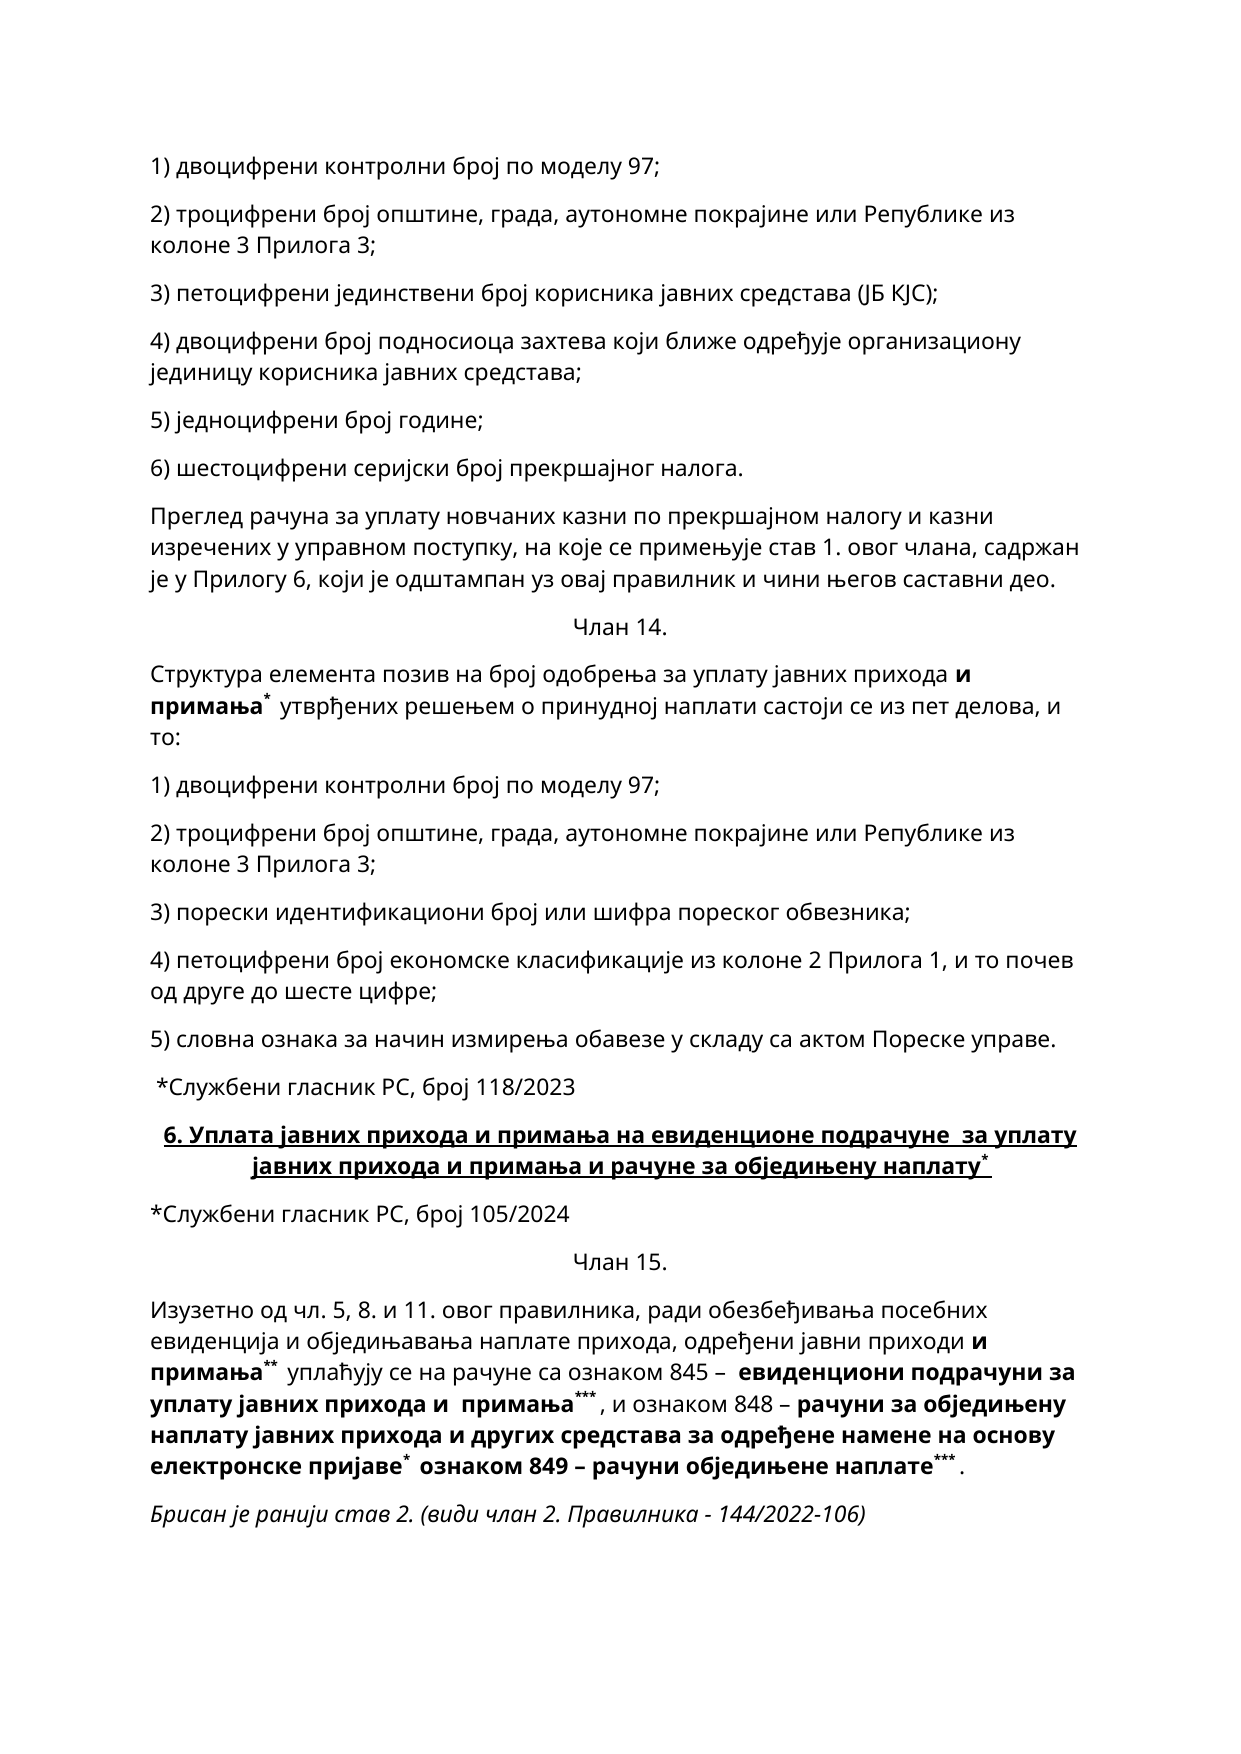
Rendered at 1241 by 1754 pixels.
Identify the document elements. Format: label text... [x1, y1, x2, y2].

text 4) двоцифрени број подносиоца захтева који ближе одређује организациону јединицу корисника јавних средстава; [150, 325, 1090, 387]
text Члан 14. [150, 610, 1090, 642]
text 1) двоцифрени контролни број по моделу 97; [150, 150, 1090, 181]
text Брисан је ранији став 2. (види члан 2. Правилника - 144/2022-106) [150, 1498, 1090, 1529]
text *Службени гласник РС, број 118/2023 [150, 1071, 1090, 1102]
text 2) троцифрени број општине, града, аутономне покрајине или Републике из колоне 3 Прилога 3; [150, 198, 1090, 260]
text Преглед рачуна за уплату новчаних казни по прекршајном налогу и казни изречених у управном поступку, на које се примењује став 1. овог члана, садржан је у Прилогу 6, који је одштампан уз овај правилник и чини његов саставни део. [150, 500, 1090, 594]
text Структура елемента позив на број одобрења за уплату јавних прихода и примања* утврђених решењем о принудној наплати састоји се из пет делова, и то: [150, 658, 1090, 752]
text 4) петоцифрени број економске класификације из колоне 2 Прилога 1, и то почев од друге до шесте цифре; [150, 944, 1090, 1006]
text 1) двоцифрени контролни број по моделу 97; [150, 769, 1090, 800]
text 5) једноцифрени број године; [150, 404, 1090, 435]
text *Службени гласник РС, број 105/2024 [150, 1198, 1090, 1229]
text Изузетно од чл. 5, 8. и 11. овог правилника, ради обезбеђивања посебних евиденција и обједињавања наплате прихода, одређени јавни приходи и примања** уплаћују се на рачуне са ознаком 845 – евиденциони подрачуни за уплату јавних прихода и примања*** , и ознаком 848 – рачуни за обједињену наплату јавних прихода и других средстава за одређене намене на основу електронске пријаве* ознаком 849 – рачуни обједињене наплате*** . [150, 1294, 1090, 1481]
text 3) петоцифрени јединствени број корисника јавних средстава (ЈБ КЈС); [150, 277, 1090, 308]
text 5) словна ознака за начин измирења обавезе у складу са актом Пореске управе. [150, 1023, 1090, 1054]
text 2) троцифрени број општине, града, аутономне покрајине или Републике из колоне 3 Прилога 3; [150, 817, 1090, 879]
text 6) шестоцифрени серијски број прекршајног налога. [150, 452, 1090, 483]
text Члан 15. [150, 1246, 1090, 1277]
text 3) порески идентификациони број или шифра пореског обвезника; [150, 896, 1090, 927]
text 6. Уплата јавних прихода и примања на евиденционе подрачуне за уплату јавних прихода и примања и рачуне за обједињену наплату* [150, 1119, 1090, 1181]
